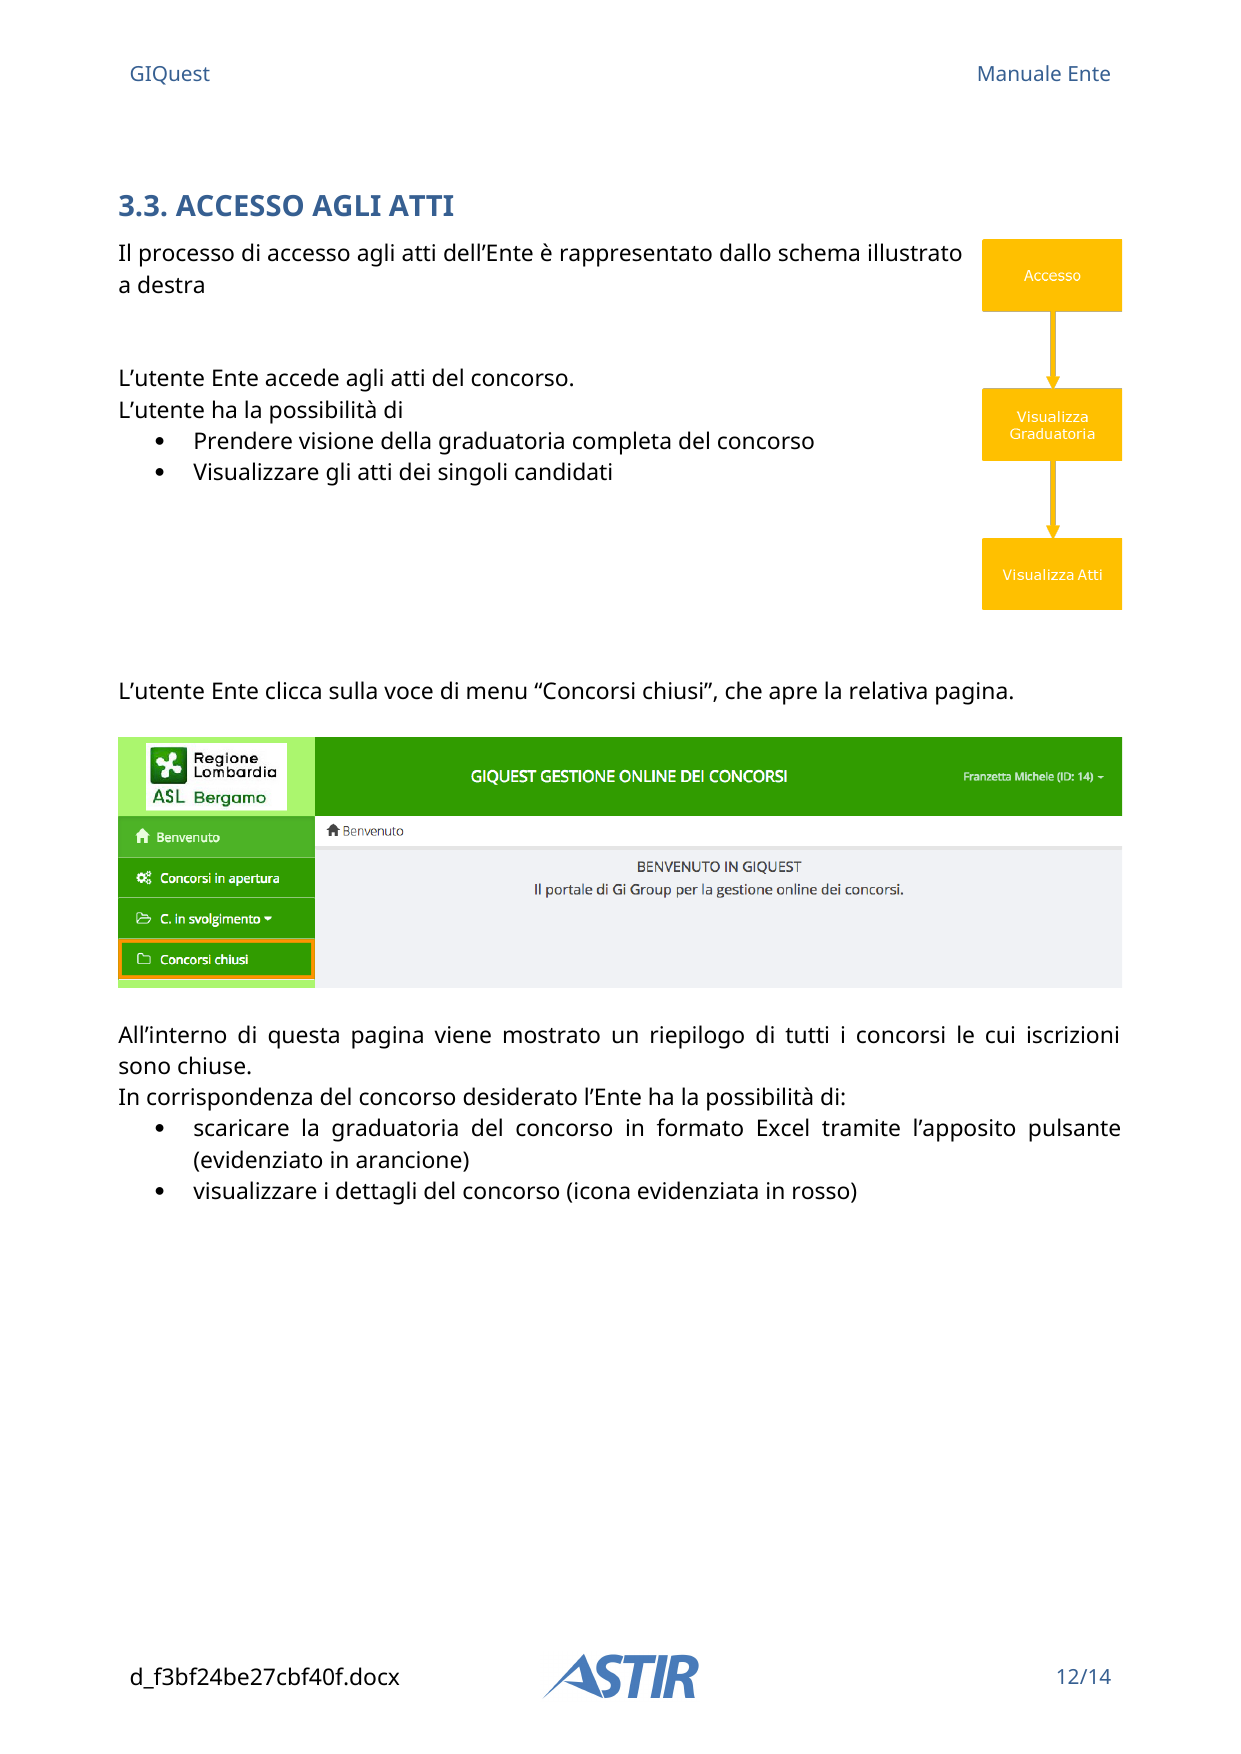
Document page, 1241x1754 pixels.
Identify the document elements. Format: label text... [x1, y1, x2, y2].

picture [118, 737, 1123, 988]
text L’utente Ente clicca sulla voce di menu “Concorsi chiusi”, che apre la relativa pagina. [118, 675, 1122, 706]
list scaricare la graduatoria del concorso in formato Excel tramite l’apposito pulsante (evidenziato in arancione) [156, 1112, 1122, 1175]
text L’utente ha la possibilità di [118, 394, 982, 425]
text L’utente Ente accede agli atti del concorso. [118, 362, 982, 394]
text Il processo di accesso agli atti dell’Ente è rappresentato dallo schema illustrato a destra [118, 237, 1122, 300]
list visualizzare i dettagli del concorso (icona evidenziata in rosso) [156, 1175, 1122, 1206]
text All’interno di questa pagina viene mostrato un riepilogo di tutti i concorsi le cui iscrizioni sono chiuse. [118, 1019, 1122, 1081]
text In corrispondenza del concorso desiderato l’Ente ha la possibilità di: [118, 1081, 1122, 1112]
picture [539, 1651, 701, 1702]
subtitle 3.3. Accesso agli atti [118, 185, 1122, 225]
list Prendere visione della graduatoria completa del concorso [156, 425, 982, 456]
list Visualizzare gli atti dei singoli candidati [156, 456, 982, 487]
picture [982, 239, 1123, 610]
